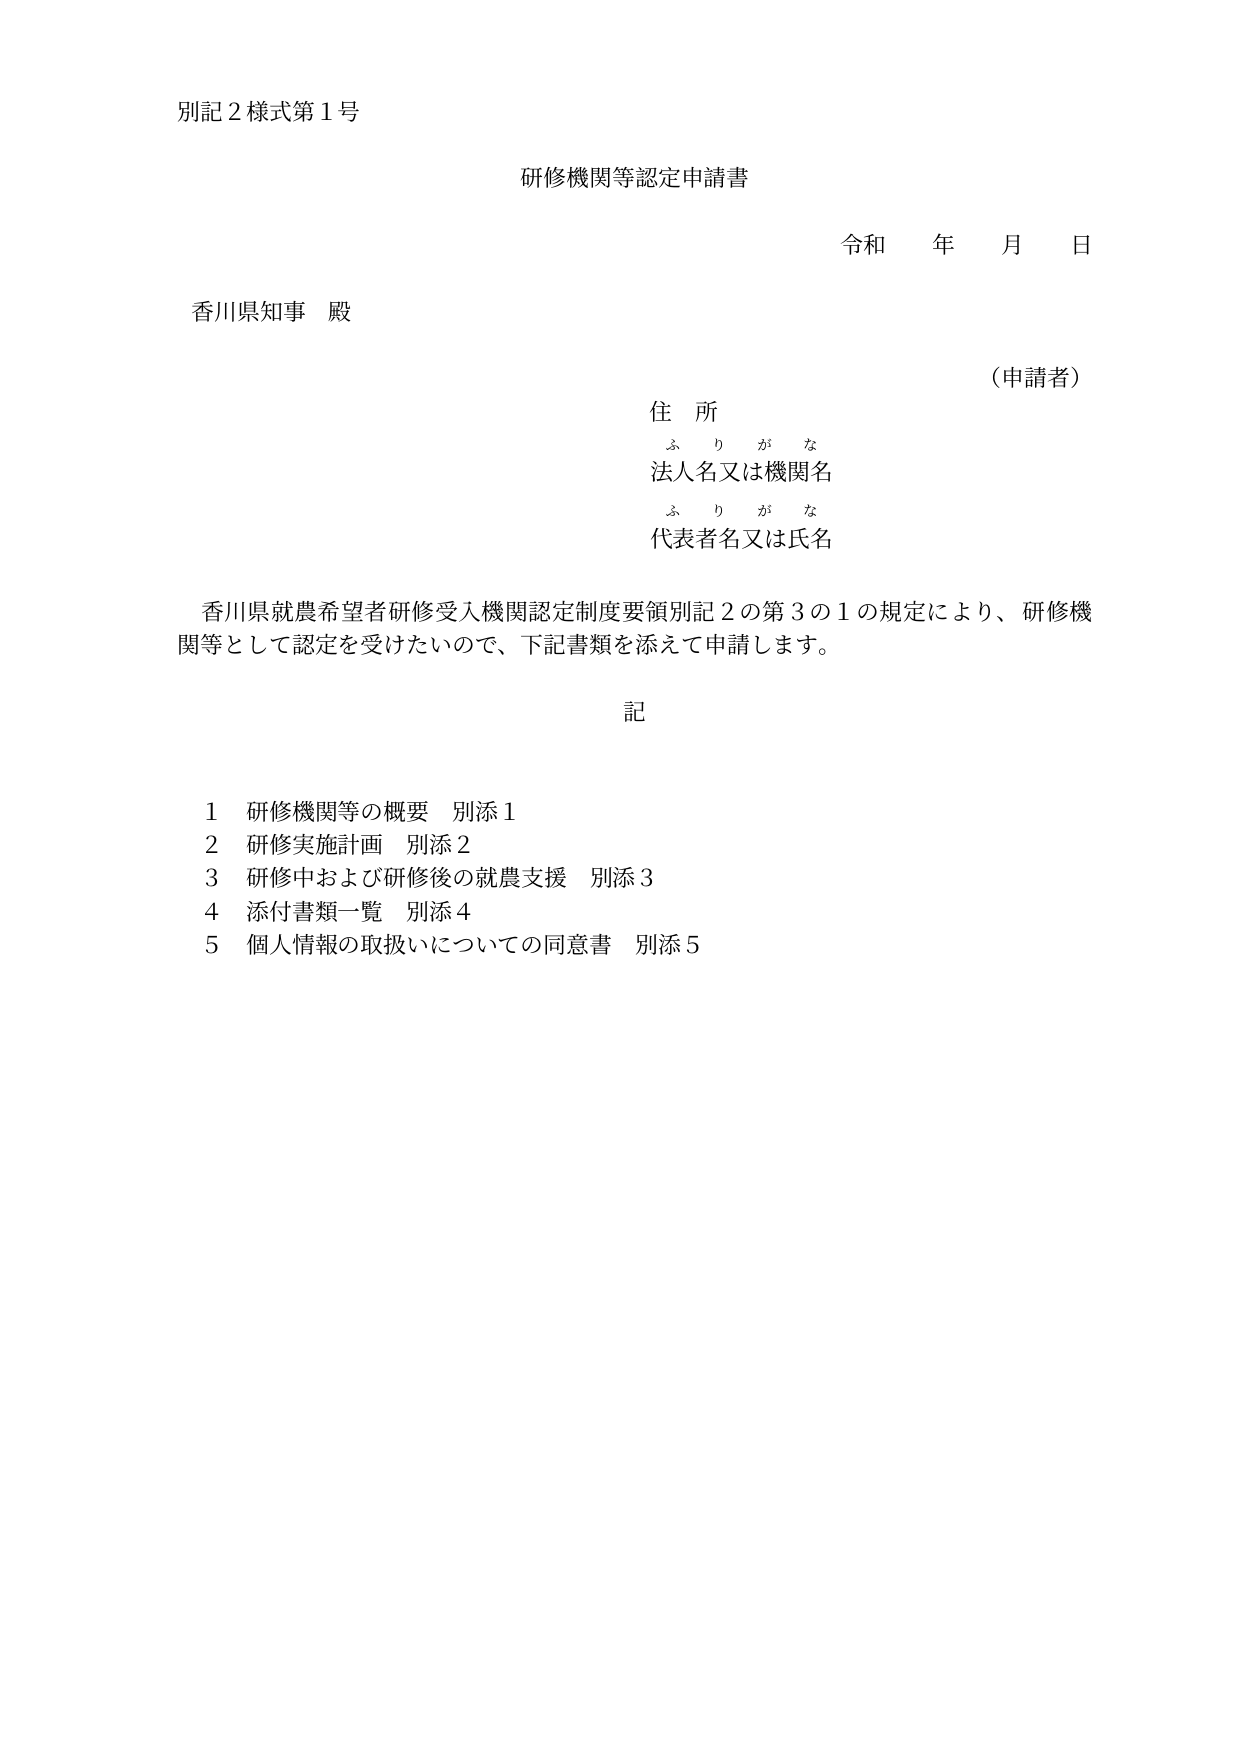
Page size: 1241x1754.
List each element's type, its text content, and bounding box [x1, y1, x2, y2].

text 香川県知事 殿 [177, 294, 1092, 327]
text （申請者） [177, 360, 1093, 394]
text １ 研修機関等の概要 別添１ [177, 794, 1092, 827]
text 住 所 [177, 394, 1092, 427]
text 記 [177, 694, 1092, 727]
text 研修機関等認定申請書 [177, 160, 1092, 194]
text ２ 研修実施計画 別添２ [177, 827, 1092, 860]
text ３ 研修中および研修後の就農支援 別添３ [177, 860, 1092, 894]
text 香川県就農希望者研修受入機関認定制度要領別記２の第３の１の規定により、研修機関等として認定を受けたいので、下記書類を添えて申請します。 [177, 594, 1092, 660]
text 別記２様式第１号 [177, 94, 1092, 127]
text ５ 個人情報の取扱いについての同意書 別添５ [177, 927, 1092, 960]
text ４ 添付書類一覧 別添４ [177, 894, 1092, 927]
text 令和 年 月 日 [177, 227, 1092, 260]
